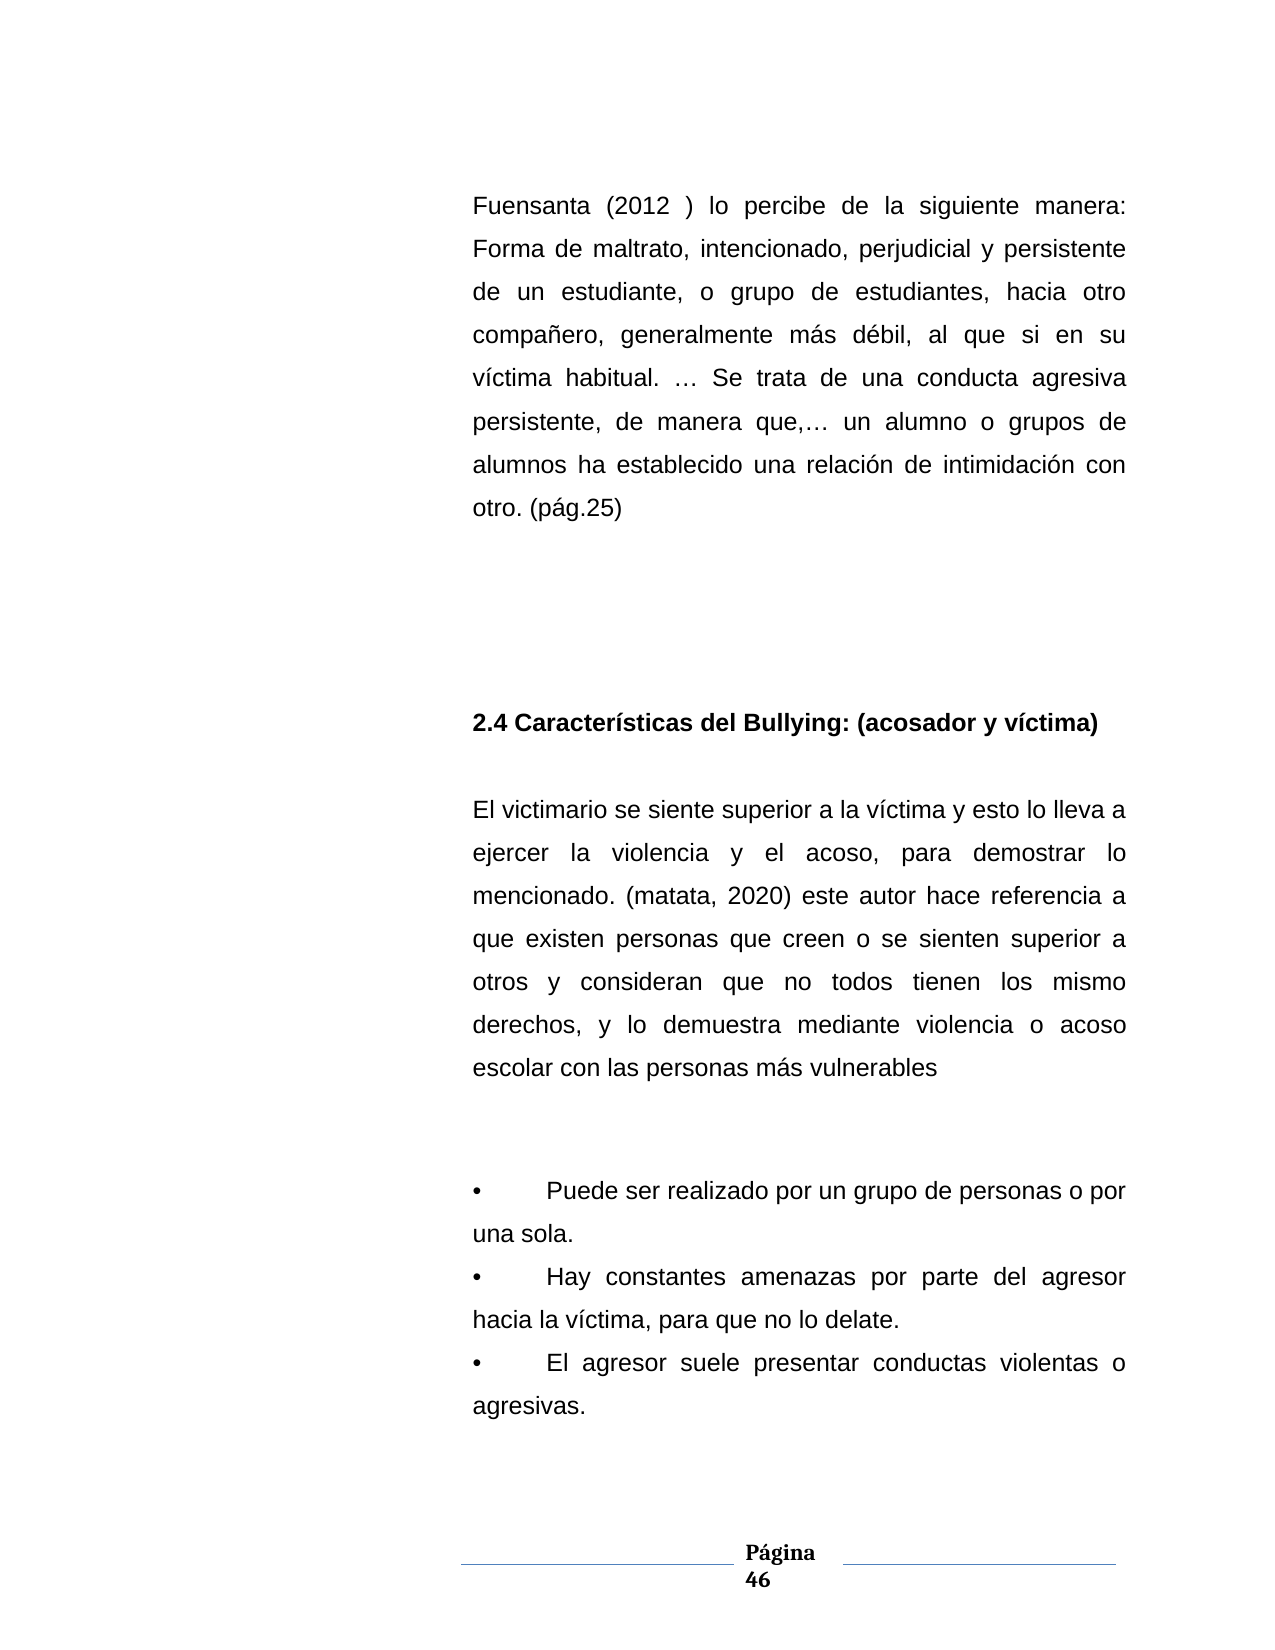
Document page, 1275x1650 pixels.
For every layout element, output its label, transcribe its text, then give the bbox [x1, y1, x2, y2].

text • Hay constantes amenazas por parte del agresor hacia la víctima, para que no lo delate. [472, 1262, 1127, 1334]
text • El agresor suele presentar conductas violentas o agresivas. [472, 1348, 1127, 1420]
text 2.4 Características del Bullying: (acosador y víctima) [472, 708, 1127, 737]
text • Puede ser realizado por un grupo de personas o por una sola. [472, 1176, 1127, 1247]
text El victimario se siente superior a la víctima y esto lo lleva a ejercer la violencia y el acoso, para demostrar lo mencionado. (matata, 2020) este autor hace referencia a que existen personas que creen o se sienten superior a otros y consideran que no todos tienen los mismo derechos, y lo demuestra mediante violencia o acoso escolar con las personas más vulnerables [472, 794, 1127, 1082]
text Fuensanta (2012 ) lo percibe de la siguiente manera: Forma de maltrato, intencionado, perjudicial y persistente de un estudiante, o grupo de estudiantes, hacia otro compañero, generalmente más débil, al que si en su víctima habitual. … Se trata de una conducta agresiva persistente, de manera que,… un alumno o grupos de alumnos ha establecido una relación de intimidación con otro. (pág.25) [472, 191, 1127, 521]
